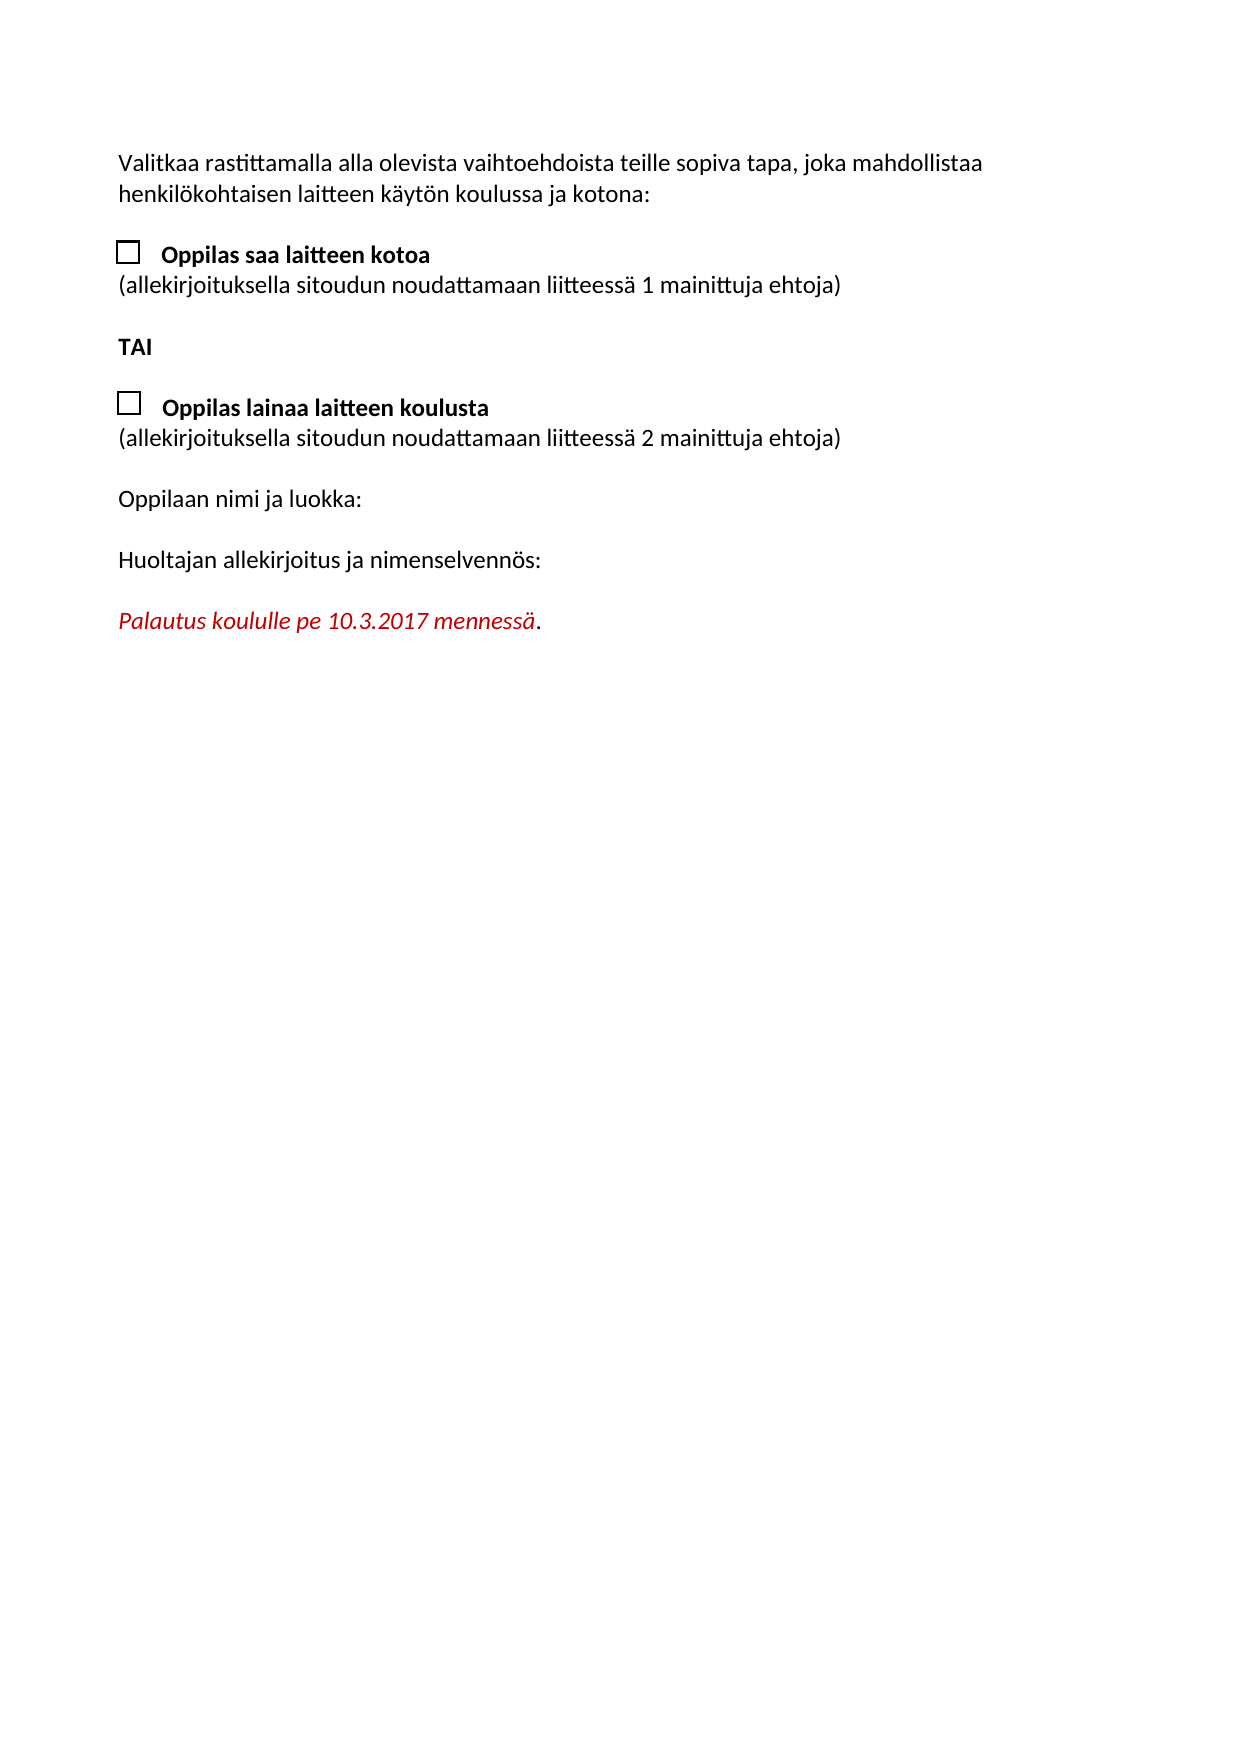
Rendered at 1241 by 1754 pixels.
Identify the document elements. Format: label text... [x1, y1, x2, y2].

text (allekirjoituksella sitoudun noudattamaan liitteessä 1 mainittuja ehtoja) [118, 270, 1122, 300]
text Oppilas lainaa laitteen koulusta [118, 392, 1122, 422]
text Huoltajan allekirjoitus ja nimenselvennös: [118, 544, 1122, 575]
text Oppilas saa laitteen kotoa [118, 239, 1122, 270]
text TAI [118, 331, 1122, 361]
text Palautus koululle pe 10.3.2017 mennessä. [118, 605, 1122, 636]
text Valitkaa rastittamalla alla olevista vaihtoehdoista teille sopiva tapa, joka mahdollistaa henkilökohtaisen laitteen käytön koulussa ja kotona: [118, 148, 1122, 209]
text (allekirjoituksella sitoudun noudattamaan liitteessä 2 mainittuja ehtoja) [118, 422, 1122, 453]
text Oppilaan nimi ja luokka: [118, 483, 1122, 514]
